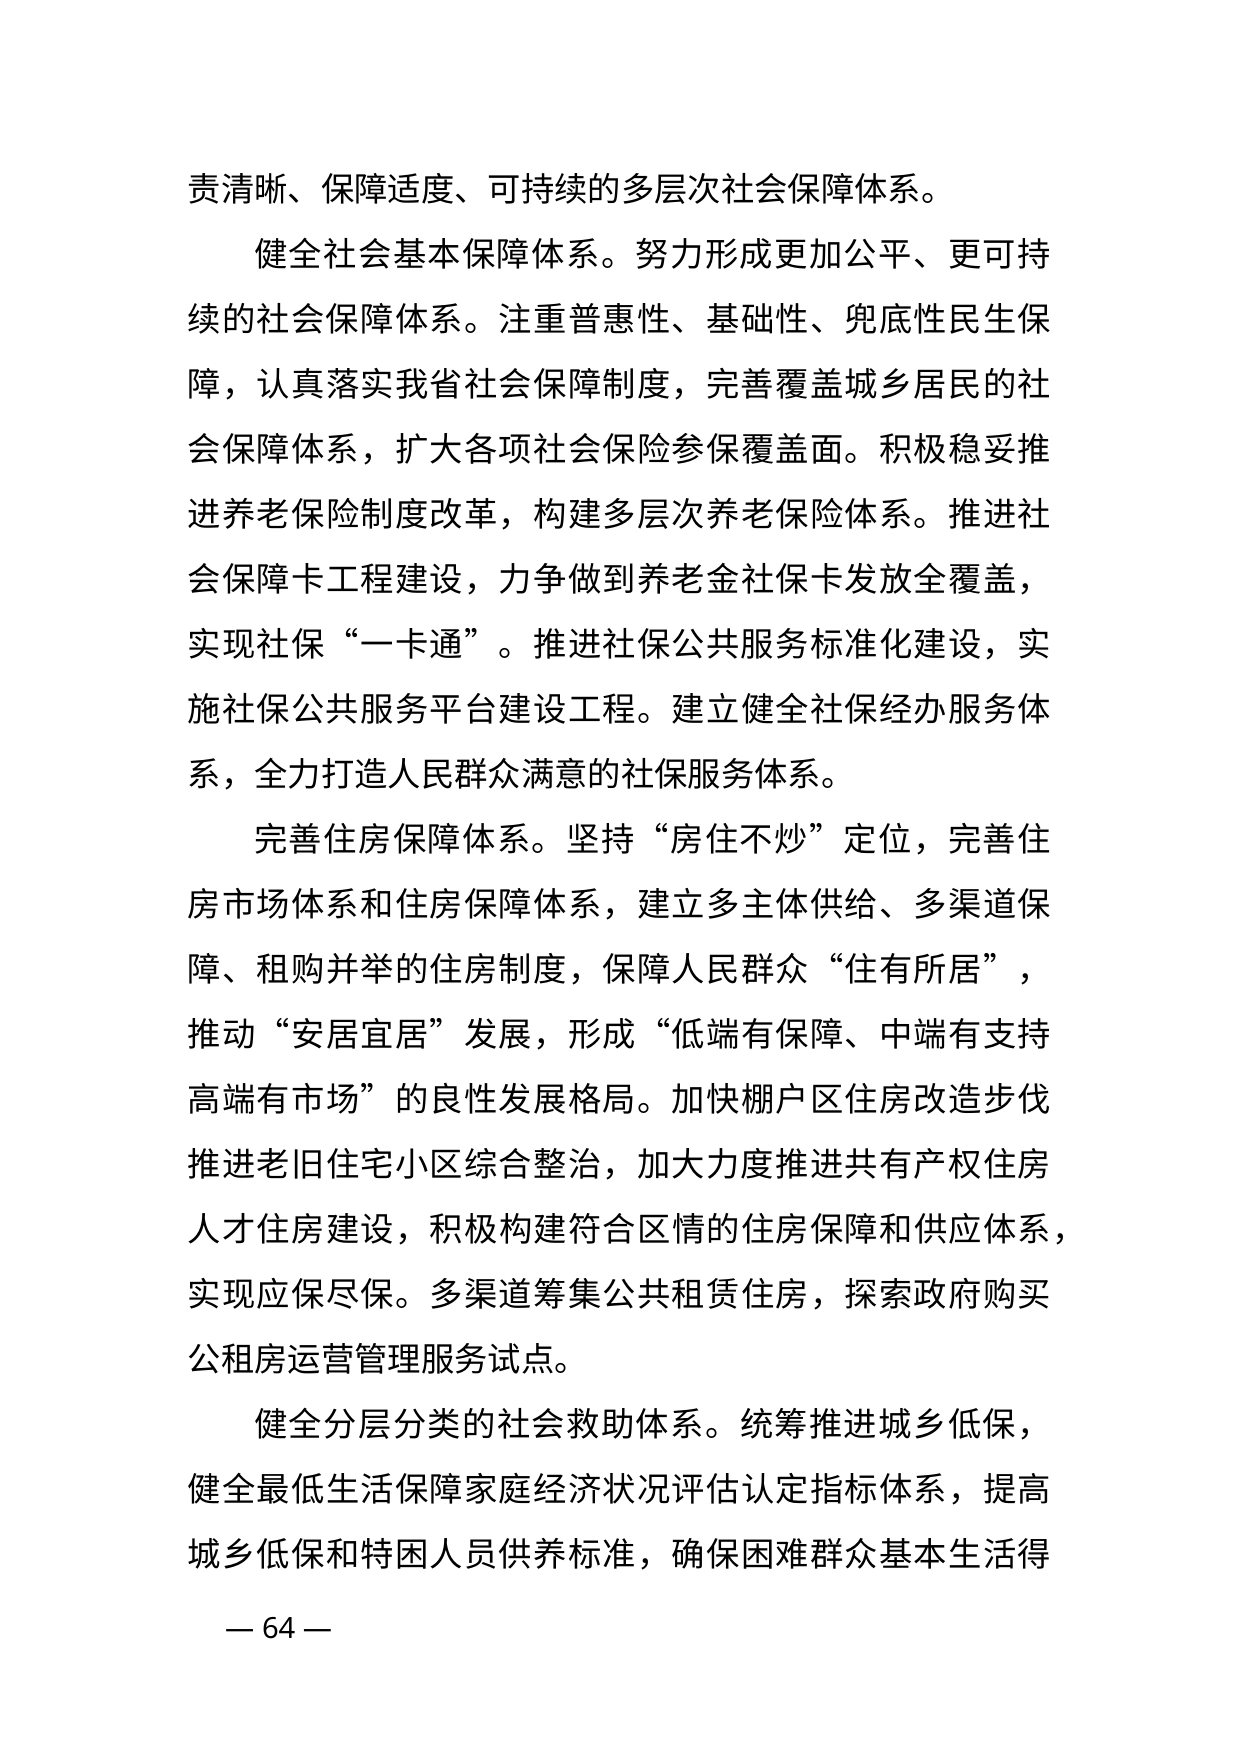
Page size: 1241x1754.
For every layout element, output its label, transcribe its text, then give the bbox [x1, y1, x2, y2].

text 健全社会基本保障体系。努力形成更加公平、更可持续的社会保障体系。注重普惠性、基础性、兜底性民生保障，认真落实我省社会保障制度，完善覆盖城乡居民的社会保障体系，扩大各项社会保险参保覆盖面。积极稳妥推进养老保险制度改革，构建多层次养老保险体系。推进社会保障卡工程建设，力争做到养老金社保卡发放全覆盖，实现社保“一卡通”。推进社保公共服务标准化建设，实施社保公共服务平台建设工程。建立健全社保经办服务体系，全力打造人民群众满意的社保服务体系。 [187, 219, 1053, 804]
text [187, 1389, 1053, 1584]
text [187, 154, 1053, 219]
text 完善住房保障体系。坚持“房住不炒”定位，完善住房市场体系和住房保障体系，建立多主体供给、多渠道保障、租购并举的住房制度，保障人民群众“住有所居”，推动“安居宜居”发展，形成“低端有保障、中端有支持、高端有市场”的良性发展格局。加快棚户区住房改造步伐，推进老旧住宅小区综合整治，加大力度推进共有产权住房、人才住房建设，积极构建符合区情的住房保障和供应体系，实现应保尽保。多渠道筹集公共租赁住房，探索政府购买公租房运营管理服务试点。 [187, 804, 1053, 1389]
